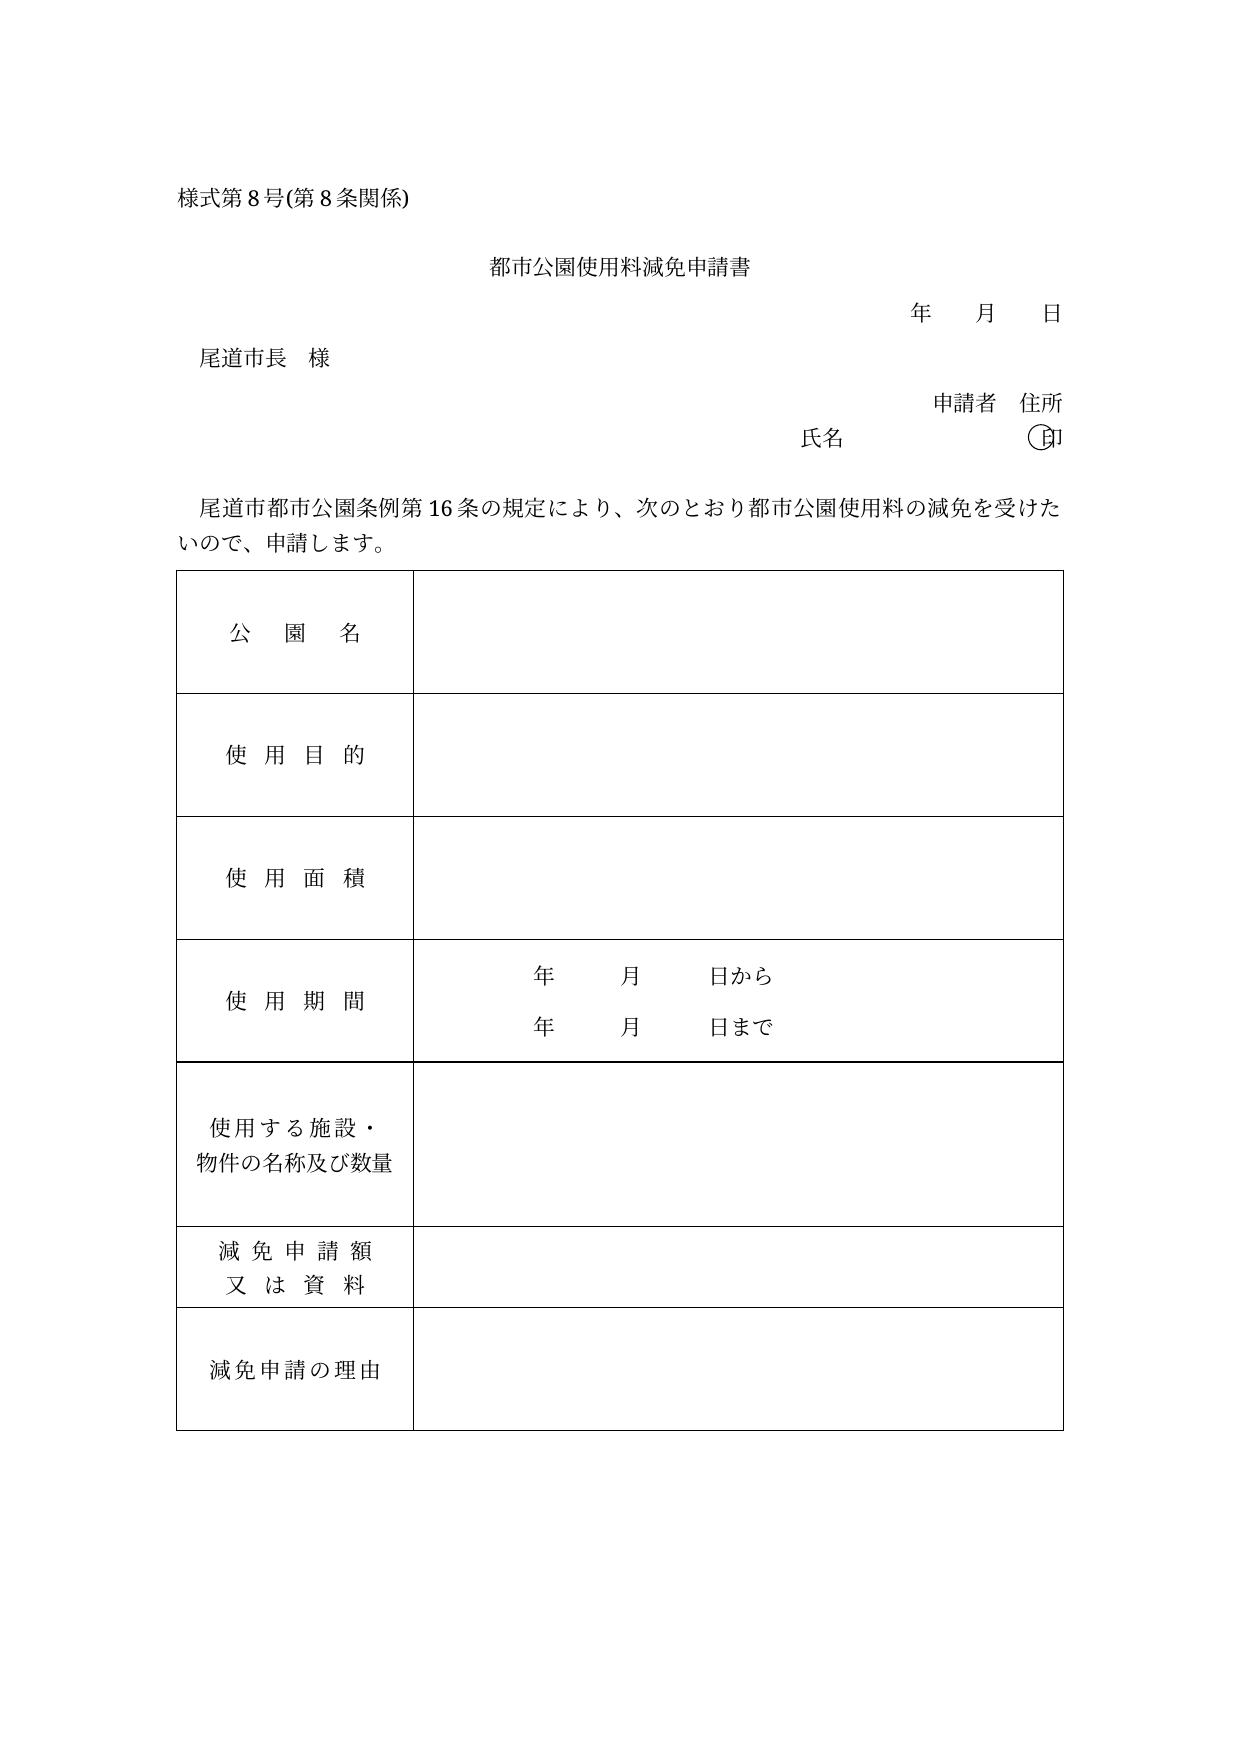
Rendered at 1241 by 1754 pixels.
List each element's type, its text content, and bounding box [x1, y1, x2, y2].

table_cell [414, 817, 1063, 938]
table_header [414, 571, 1063, 693]
text 様式第8号(第8条関係) [177, 179, 1063, 214]
table_cell 年 月 日から 年 月 日まで [414, 940, 1063, 1061]
text 氏名 印 [177, 420, 1063, 454]
table_cell [414, 1308, 1063, 1430]
text 年 月 日 [177, 294, 1063, 329]
table_cell [414, 1063, 1063, 1226]
table_cell 使用面積 [177, 817, 413, 938]
table_cell 使用目的 [177, 694, 413, 816]
table_header 公園名 [177, 571, 413, 693]
table_cell [414, 1227, 1063, 1307]
text 尾道市長 様 [177, 339, 1063, 374]
text 申請者 住所 [177, 385, 1063, 420]
table_cell 減免申請額 又は資料 [177, 1227, 413, 1307]
text 尾道市都市公園条例第16条の規定により、次のとおり都市公園使用料の減免を受けたいので、申請します。 [177, 489, 1063, 559]
table_cell 減免申請の理由 [177, 1308, 413, 1430]
table_cell 使用する施設・ 物件の名称及び数量 [177, 1063, 413, 1226]
table_cell [414, 694, 1063, 816]
text 都市公園使用料減免申請書 [177, 249, 1063, 284]
table_cell 使用期間 [177, 940, 413, 1061]
